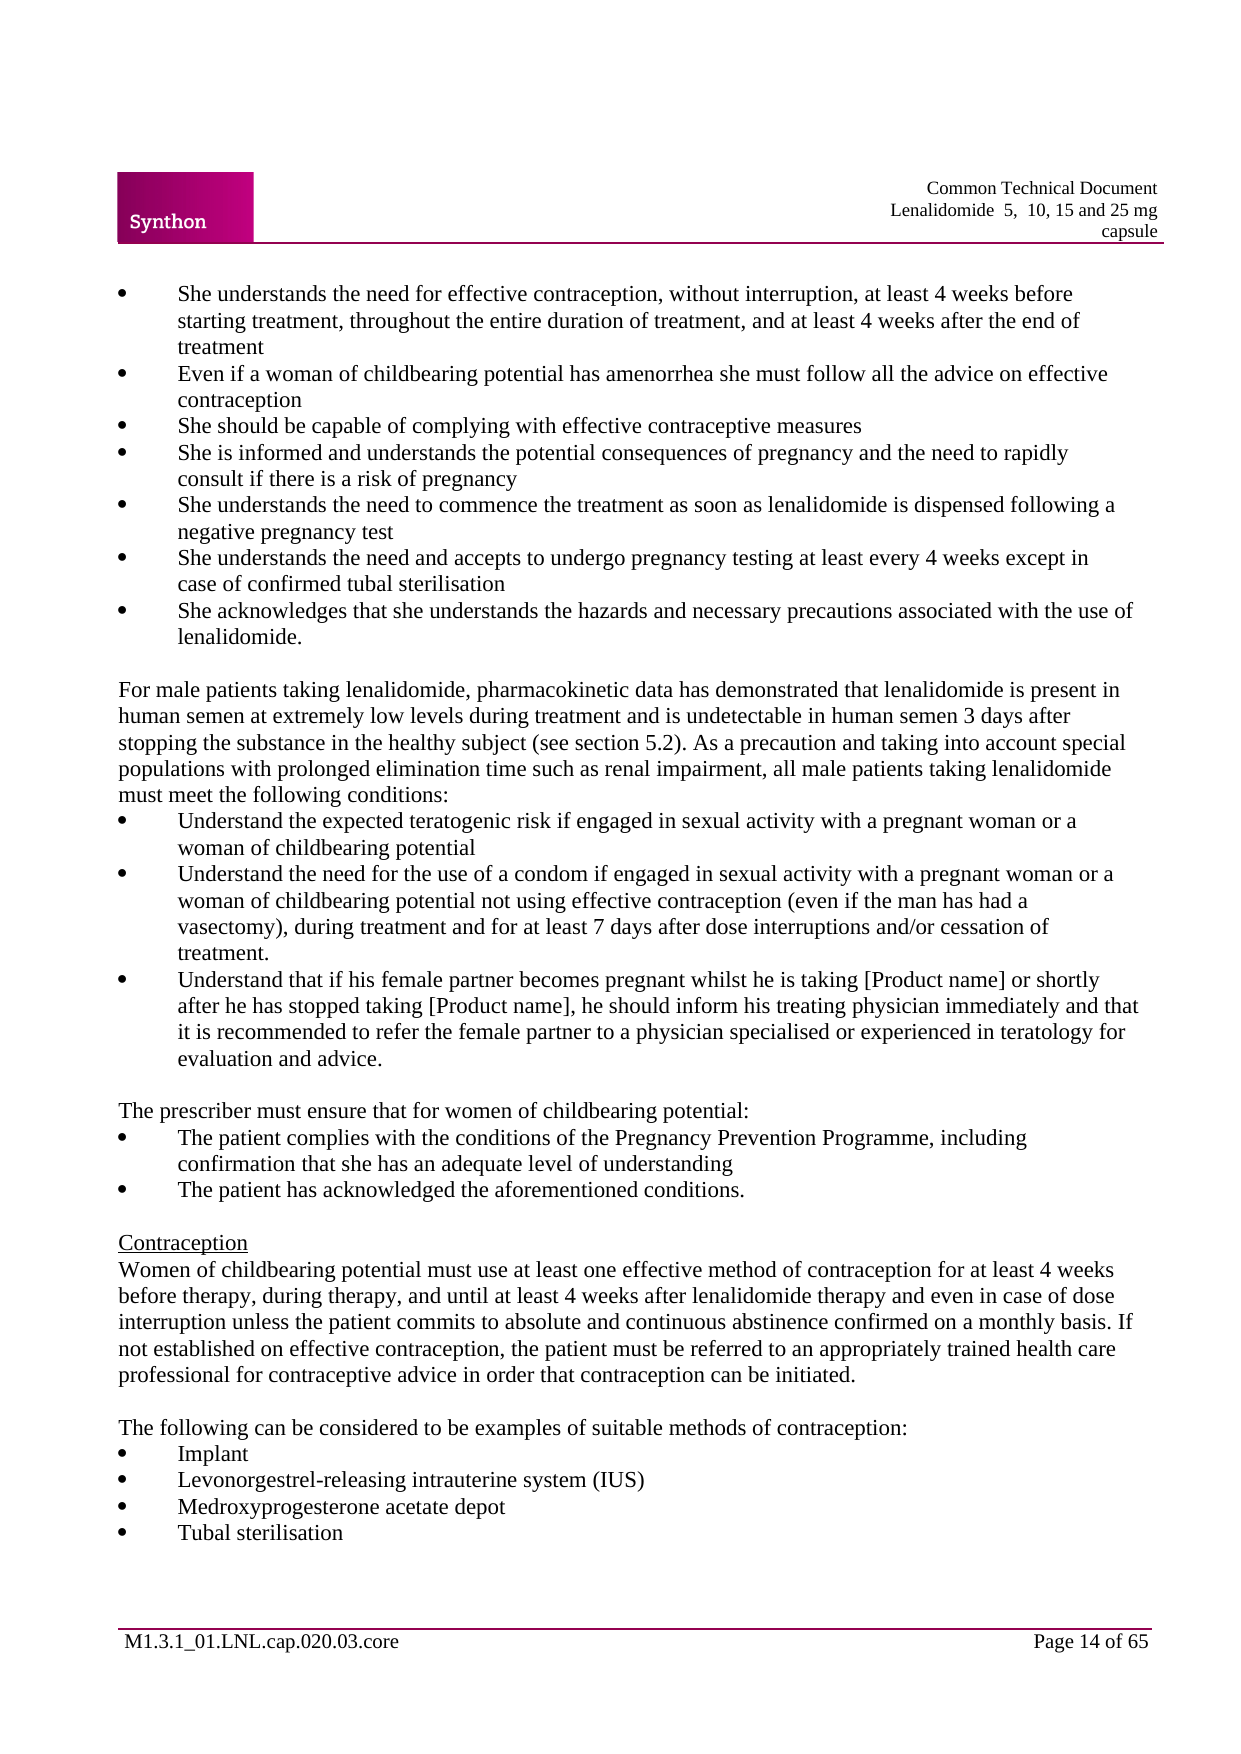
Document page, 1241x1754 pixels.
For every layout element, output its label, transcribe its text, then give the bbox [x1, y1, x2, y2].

list She should be capable of complying with effective contraceptive measures [118, 412, 1152, 439]
list Levonorgestrel-releasing intrauterine system (IUS) [118, 1466, 1152, 1493]
list Medroxyprogesterone acetate depot [118, 1493, 1152, 1519]
list She understands the need to commence the treatment as soon as lenalidomide is dispensed following a negative pregnancy test [118, 491, 1141, 544]
list The patient has acknowledged the aforementioned conditions. [118, 1177, 1152, 1203]
text Contraception [118, 1229, 1152, 1256]
list Understand the need for the use of a condom if engaged in sexual activity with a pregnant woman or a woman of childbearing potential not using effective contraception (even if the man has had a vasectomy), during treatment and for at least 7 days after dose interruptions and/or cessation of treatment. [118, 860, 1141, 966]
list Even if a woman of childbearing potential has amenorrhea she must follow all the advice on effective contraception [118, 359, 1135, 412]
list She acknowledges that she understands the hazards and necessary precautions associated with the use of lenalidomide. [118, 597, 1135, 649]
list She understands the need for effective contraception, without interruption, at least 4 weeks before starting treatment, throughout the entire duration of treatment, and at least 4 weeks after the end of treatment [118, 281, 1106, 359]
text For male patients taking lenalidomide, pharmacokinetic data has demonstrated that lenalidomide is present in human semen at extremely low levels during treatment and is undetectable in human semen 3 days after stopping the substance in the healthy subject (see section 5.2). As a precaution and taking into account special populations with prolonged elimination time such as renal impairment, all male patients taking lenalidomide must meet the following conditions: [118, 676, 1152, 808]
text Women of childbearing potential must use at least one effective method of contraception for at least 4 weeks before therapy, during therapy, and until at least 4 weeks after lenalidomide therapy and even in case of dose interruption unless the patient commits to absolute and continuous abstinence confirmed on a monthly basis. If not established on effective contraception, the patient must be referred to an appropriately trained health care professional for contraceptive advice in order that contraception can be initiated. [118, 1256, 1152, 1387]
list She is informed and understands the potential consequences of pregnancy and the need to rapidly consult if there is a risk of pregnancy [118, 439, 1095, 491]
list Tubal sterilisation [118, 1519, 1152, 1546]
list The patient complies with the conditions of the Pregnancy Prevention Programme, including confirmation that she has an adequate level of understanding [118, 1124, 1054, 1177]
list She understands the need and accepts to undergo pregnancy testing at least every 4 weeks except in case of confirmed tubal sterilisation [118, 544, 1116, 597]
picture [117, 172, 254, 242]
list Understand the expected teratogenic risk if engaged in sexual activity with a pregnant woman or a woman of childbearing potential [118, 808, 1104, 860]
list Implant [118, 1440, 1152, 1466]
list Understand that if his female partner becomes pregnant whilst he is taking [Product name] or shortly after he has stopped taking [Product name], he should inform his treating physician immediately and that it is recommended to refer the female partner to a physician specialised or experienced in teratology for evaluation and advice. [118, 966, 1145, 1071]
text The prescriber must ensure that for women of childbearing potential: [118, 1097, 1152, 1124]
text The following can be considered to be examples of suitable methods of contraception: [118, 1414, 1152, 1440]
